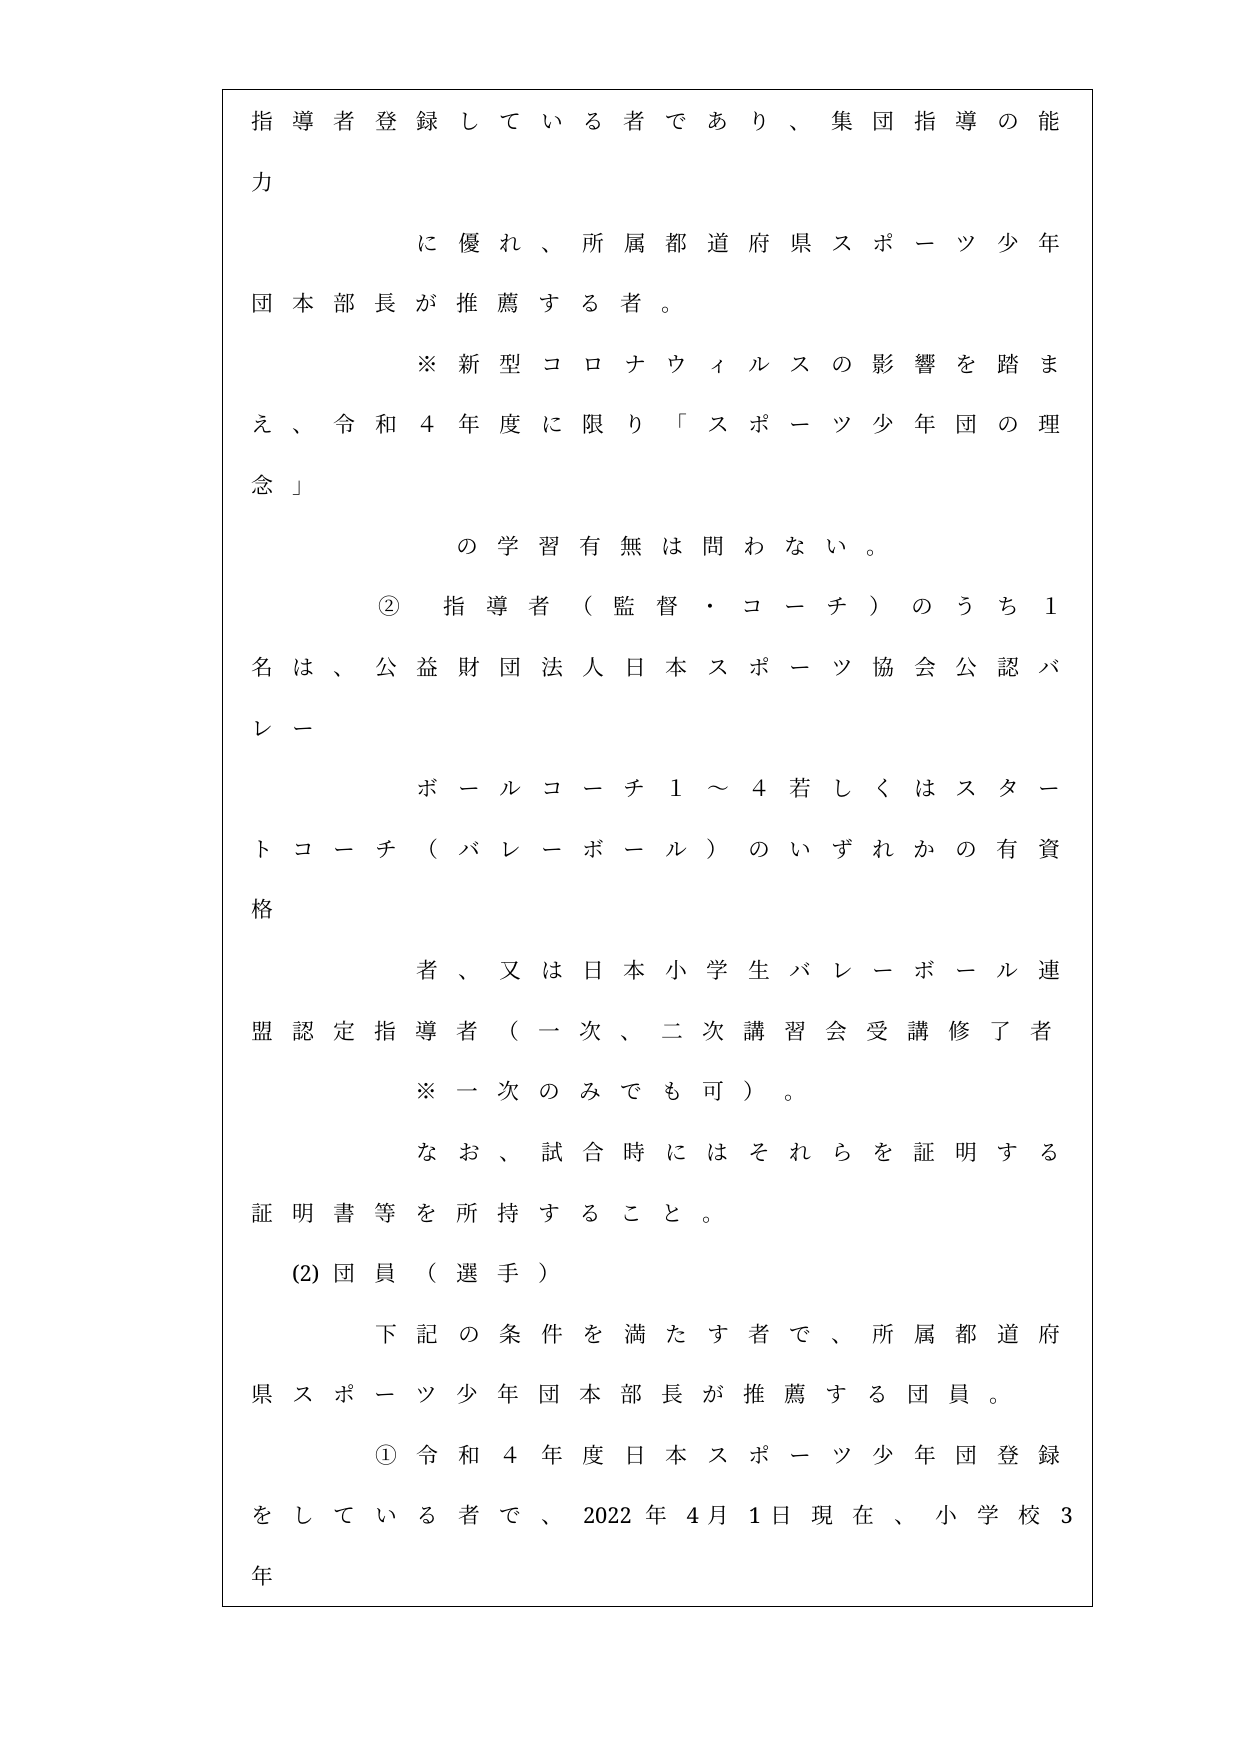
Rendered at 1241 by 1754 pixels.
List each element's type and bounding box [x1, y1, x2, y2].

table_header [223, 90, 1092, 1606]
